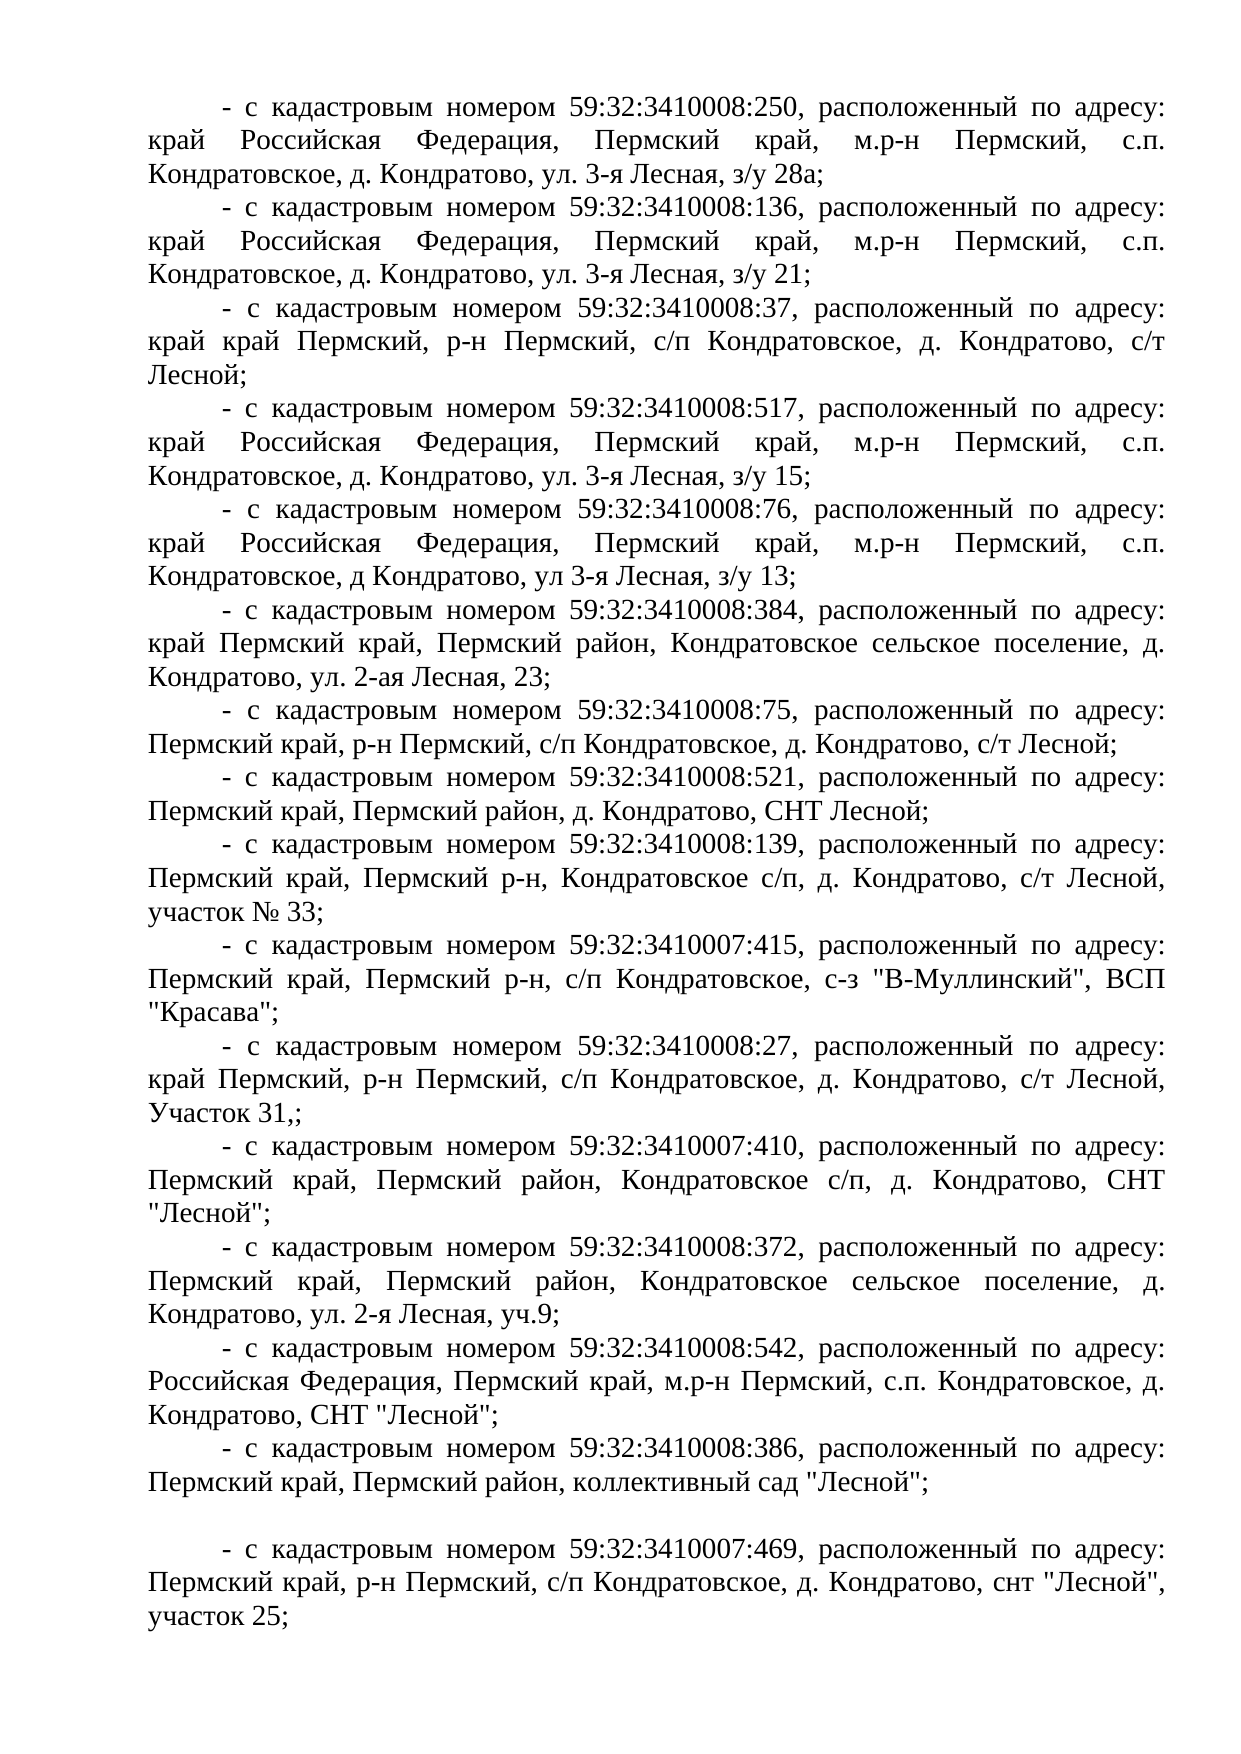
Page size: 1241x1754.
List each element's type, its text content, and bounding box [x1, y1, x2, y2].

text - с кадастровым номером 59:32:3410008:386, расположенный по адресу: Пермский край, Пермский район, коллективный сад "Лесной"; [148, 1430, 1167, 1497]
text - с кадастровым номером 59:32:3410008:37, расположенный по адресу: край край Пермский, р-н Пермский, с/п Кондратовское, д. Кондратово, с/т Лесной; [148, 290, 1167, 391]
text - с кадастровым номером 59:32:3410007:410, расположенный по адресу: Пермский край, Пермский район, Кондратовское с/п, д. Кондратово, СНТ "Лесной"; [148, 1128, 1167, 1229]
text - с кадастровым номером 59:32:3410008:27, расположенный по адресу: край Пермский, р-н Пермский, с/п Кондратовское, д. Кондратово, с/т Лесной, Участок 31,; [148, 1028, 1167, 1128]
text - с кадастровым номером 59:32:3410008:372, расположенный по адресу: Пермский край, Пермский район, Кондратовское сельское поселение, д. Кондратово, ул. 2-я Лесная, уч.9; [148, 1229, 1167, 1330]
text - с кадастровым номером 59:32:3410008:384, расположенный по адресу: край Пермский край, Пермский район, Кондратовское сельское поселение, д. Кондратово, ул. 2-ая Лесная, 23; [148, 592, 1167, 692]
text - с кадастровым номером 59:32:3410007:415, расположенный по адресу: Пермский край, Пермский р-н, с/п Кондратовское, с-з "В-Муллинский", ВСП "Красава"; [148, 927, 1167, 1028]
text - с кадастровым номером 59:32:3410008:76, расположенный по адресу: край Российская Федерация, Пермский край, м.р-н Пермский, с.п. Кондратовское, д Кондратово, ул 3-я Лесная, з/у 13; [148, 491, 1167, 592]
text - с кадастровым номером 59:32:3410008:139, расположенный по адресу: Пермский край, Пермский р-н, Кондратовское с/п, д. Кондратово, с/т Лесной, участок № 33; [148, 827, 1167, 927]
text - с кадастровым номером 59:32:3410008:521, расположенный по адресу: Пермский край, Пермский район, д. Кондратово, СНТ Лесной; [148, 759, 1167, 827]
text - с кадастровым номером 59:32:3410008:75, расположенный по адресу: Пермский край, р-н Пермский, с/п Кондратовское, д. Кондратово, с/т Лесной; [148, 692, 1167, 759]
text - с кадастровым номером 59:32:3410008:542, расположенный по адресу: Российская Федерация, Пермский край, м.р-н Пермский, с.п. Кондратовское, д. Кондратово, СНТ "Лесной"; [148, 1330, 1167, 1430]
text - с кадастровым номером 59:32:3410008:517, расположенный по адресу: край Российская Федерация, Пермский край, м.р-н Пермский, с.п. Кондратовское, д. Кондратово, ул. 3-я Лесная, з/у 15; [148, 391, 1167, 491]
text - с кадастровым номером 59:32:3410007:469, расположенный по адресу: Пермский край, р-н Пермский, с/п Кондратовское, д. Кондратово, снт "Лесной", участок 25; [148, 1531, 1167, 1632]
text - с кадастровым номером 59:32:3410008:250, расположенный по адресу: край Российская Федерация, Пермский край, м.р-н Пермский, с.п. Кондратовское, д. Кондратово, ул. 3-я Лесная, з/у 28а; [148, 89, 1167, 189]
text - с кадастровым номером 59:32:3410008:136, расположенный по адресу: край Российская Федерация, Пермский край, м.р-н Пермский, с.п. Кондратовское, д. Кондратово, ул. 3-я Лесная, з/у 21; [148, 189, 1167, 290]
